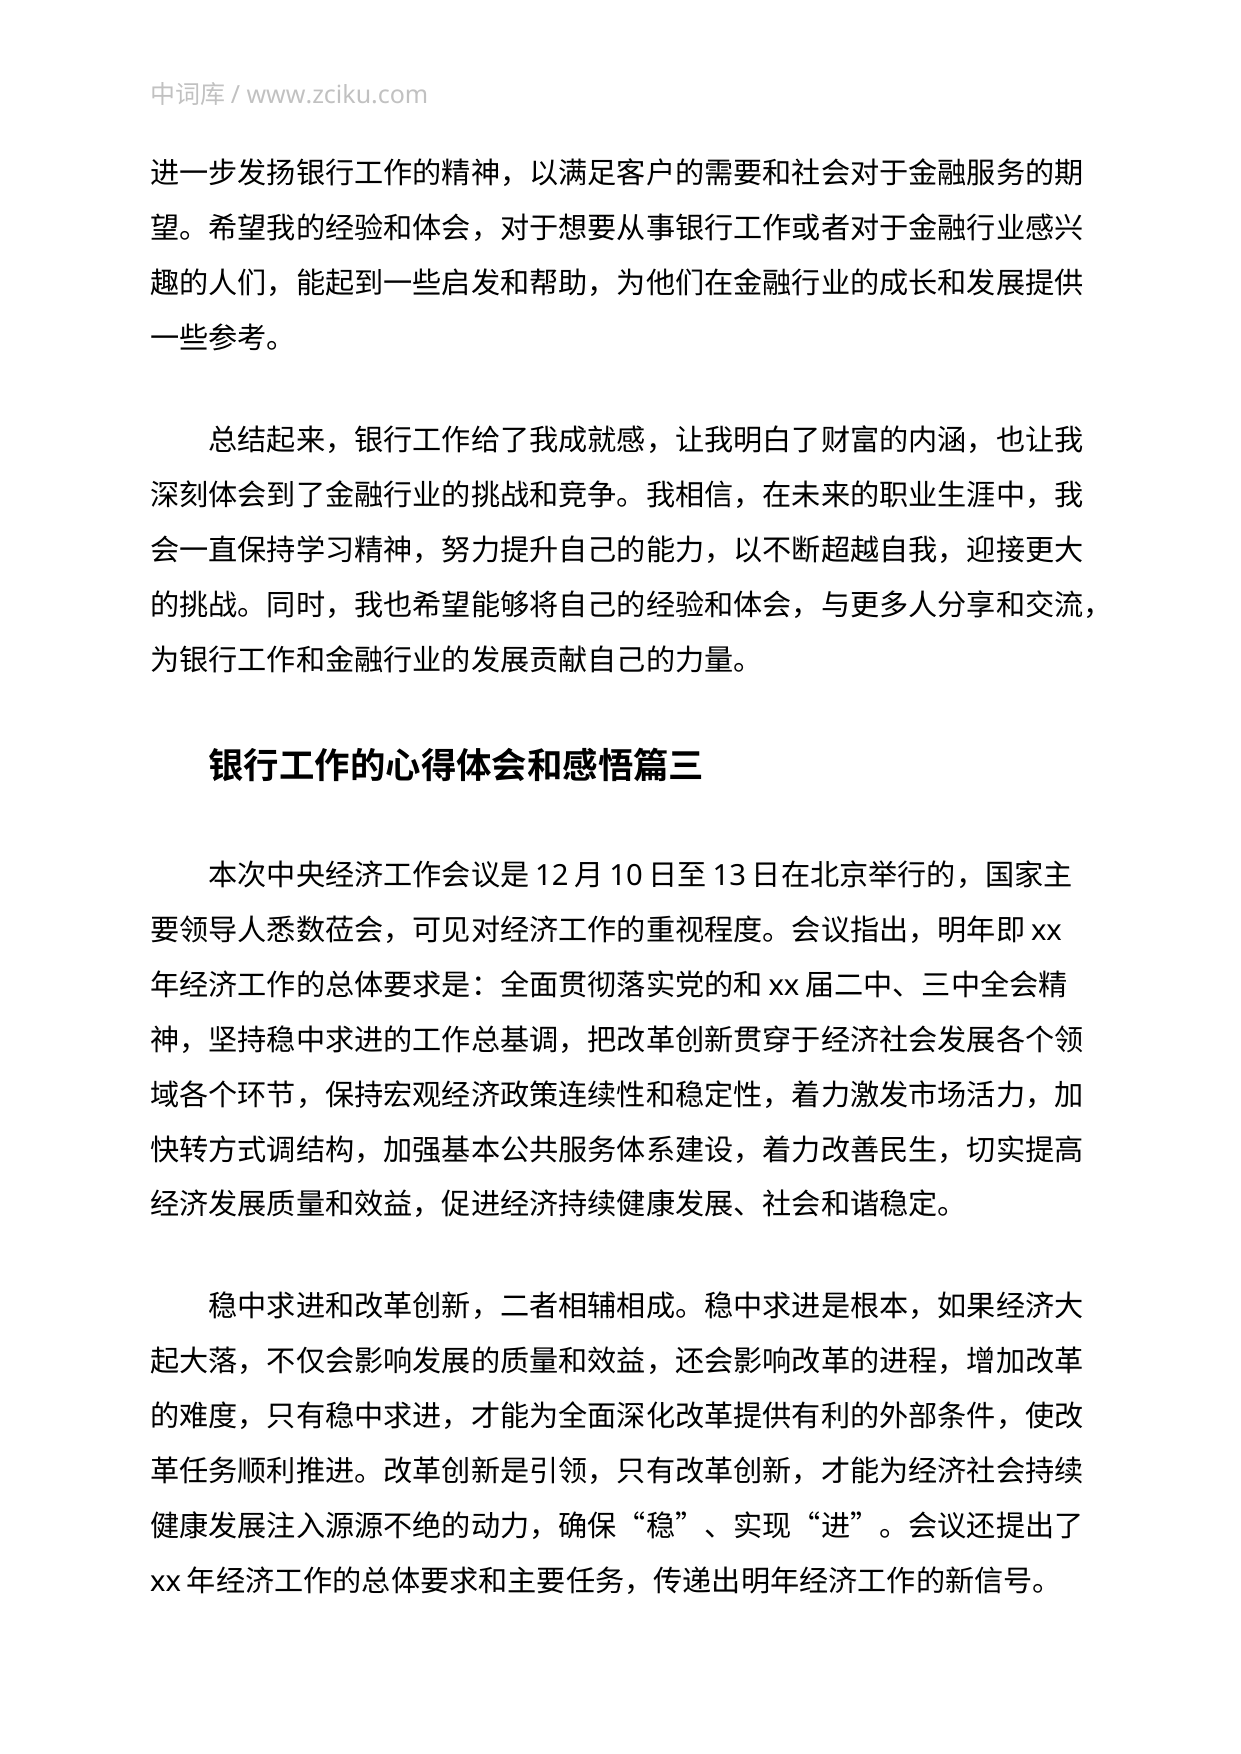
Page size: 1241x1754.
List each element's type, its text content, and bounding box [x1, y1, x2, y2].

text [150, 150, 1090, 357]
text 稳中求进和改革创新，二者相辅相成。稳中求进是根本，如果经济大起大落，不仅会影响发展的质量和效益，还会影响改革的进程，增加改革的难度，只有稳中求进，才能为全面深化改革提供有利的外部条件，使改革任务顺利推进。改革创新是引领，只有改革创新，才能为经济社会持续健康发展注入源源不绝的动力，确保“稳”、实现“进”。会议还提出了xx年经济工作的总体要求和主要任务，传递出明年经济工作的新信号。 [150, 1283, 1090, 1599]
text 总结起来，银行工作给了我成就感，让我明白了财富的内涵，也让我深刻体会到了金融行业的挑战和竞争。我相信，在未来的职业生涯中，我会一直保持学习精神，努力提升自己的能力，以不断超越自我，迎接更大的挑战。同时，我也希望能够将自己的经验和体会，与更多人分享和交流，为银行工作和金融行业的发展贡献自己的力量。 [150, 416, 1090, 678]
text 本次中央经济工作会议是12月10日至13日在北京举行的，国家主要领导人悉数莅会，可见对经济工作的重视程度。会议指出，明年即xx年经济工作的总体要求是：全面贯彻落实党的和xx届二中、三中全会精神，坚持稳中求进的工作总基调，把改革创新贯穿于经济社会发展各个领域各个环节，保持宏观经济政策连续性和稳定性，着力激发市场活力，加快转方式调结构，加强基本公共服务体系建设，着力改善民生，切实提高经济发展质量和效益，促进经济持续健康发展、社会和谐稳定。 [150, 851, 1090, 1223]
text 银行工作的心得体会和感悟篇三 [150, 738, 1090, 789]
